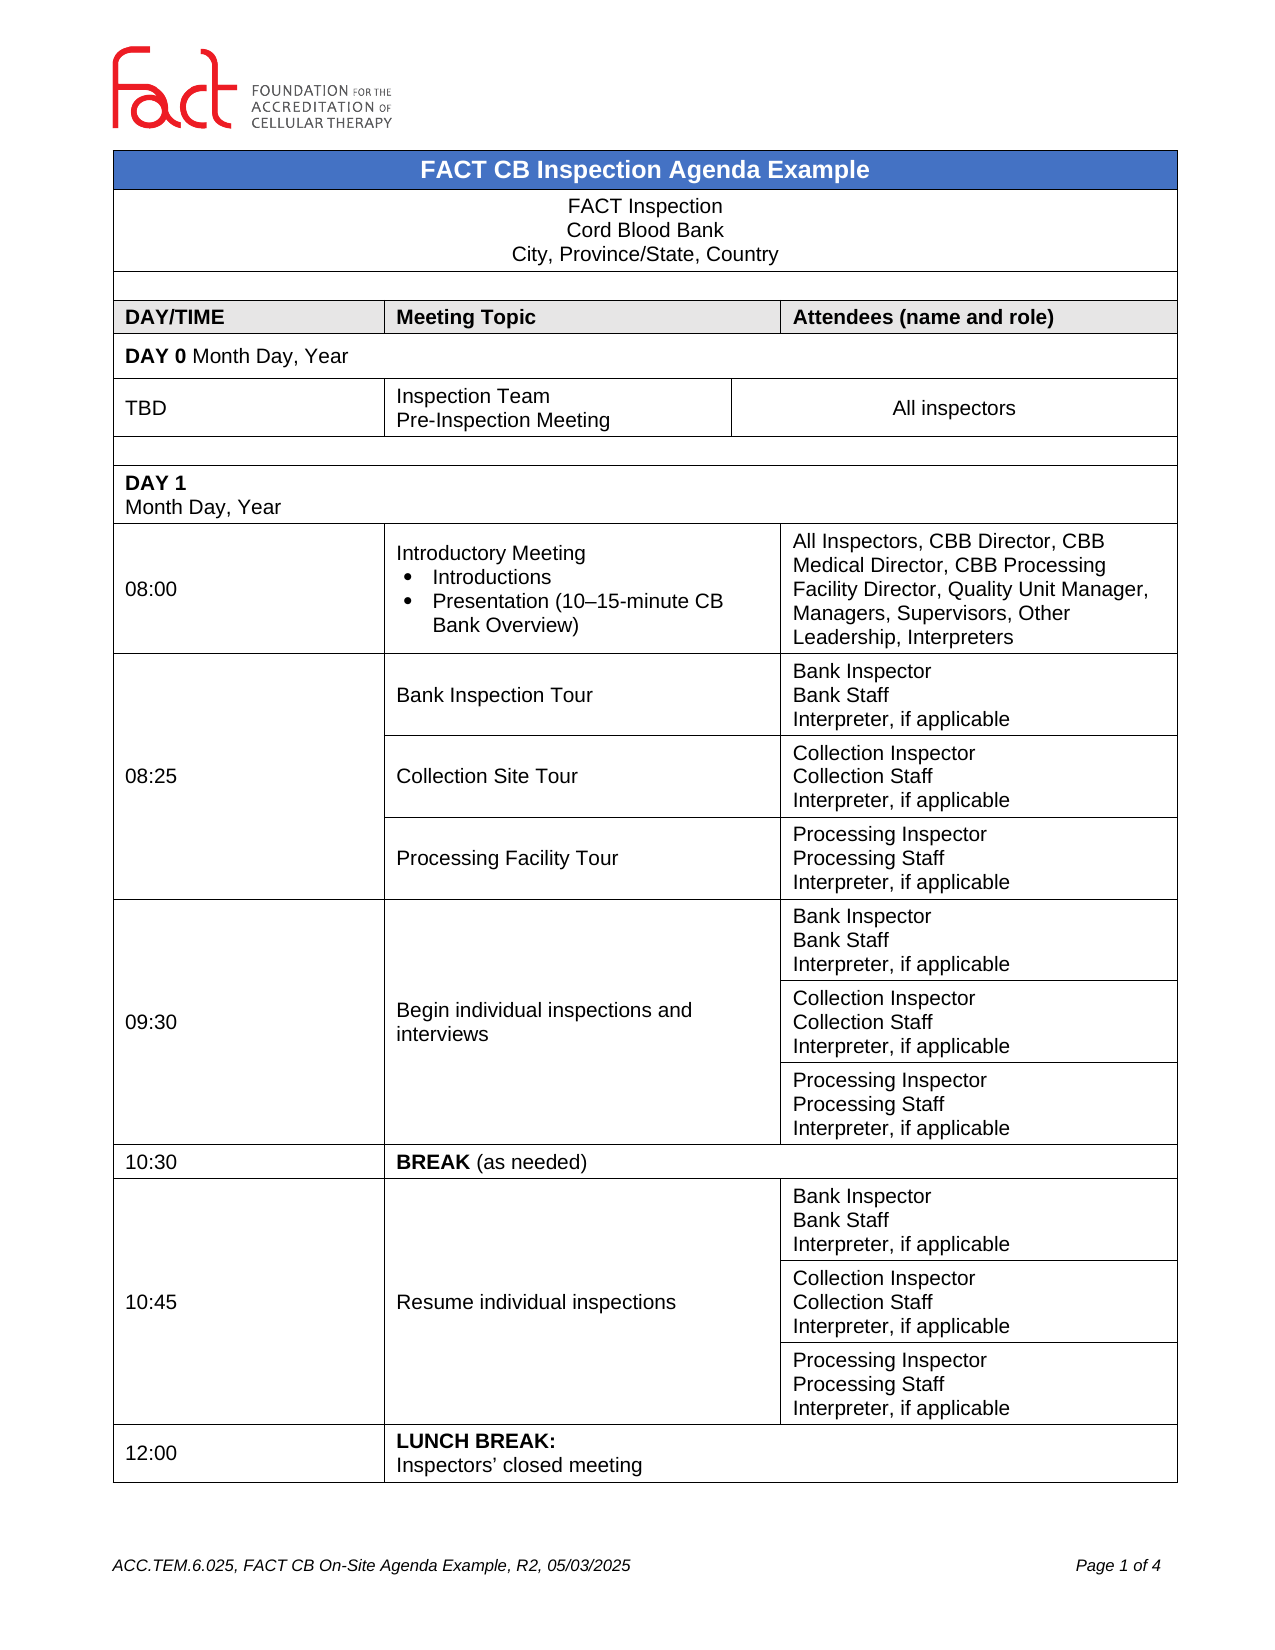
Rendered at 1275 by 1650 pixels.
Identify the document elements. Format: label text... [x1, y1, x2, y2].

table_cell Attendees (name and role) [781, 301, 1177, 333]
table_cell DAY 1 Month Day, Year [114, 466, 1177, 523]
table_cell 10:30 [114, 1145, 384, 1178]
table_cell Resume individual inspections [385, 1179, 780, 1424]
table_cell [114, 437, 1177, 465]
table_cell DAY/TIME [114, 301, 384, 333]
table_cell Bank Inspection Tour [385, 654, 780, 735]
table_cell Meeting Topic [385, 301, 780, 333]
table_header FACT CB Inspection Agenda Example [114, 151, 1177, 189]
table_cell Collection Inspector Collection Staff Interpreter, if applicable [781, 981, 1177, 1062]
table_cell Bank Inspector Bank Staff Interpreter, if applicable [781, 900, 1177, 980]
table_cell Bank Inspector Bank Staff Interpreter, if applicable [781, 654, 1177, 735]
table_cell Processing Inspector Processing Staff Interpreter, if applicable [781, 1063, 1177, 1144]
table_cell FACT Inspection Cord Blood Bank City, Province/State, Country [114, 190, 1177, 271]
picture [112, 46, 392, 129]
table_cell 08:00 [114, 524, 384, 653]
table_cell Collection Inspector Collection Staff Interpreter, if applicable [781, 1261, 1177, 1342]
table_cell Inspection Team Pre-Inspection Meeting [385, 379, 731, 436]
table_cell Collection Site Tour [385, 736, 780, 817]
table_cell Lunch break: Inspectors’ closed meeting [385, 1425, 1177, 1482]
table_cell 08:25 [114, 654, 384, 898]
table_cell All Inspectors, CBB Director, CBB Medical Director, CBB Processing Facility Director, Quality Unit Manager, Managers, Supervisors, Other Leadership, Interpreters [781, 524, 1177, 653]
table_cell Collection Inspector Collection Staff Interpreter, if applicable [781, 736, 1177, 817]
table_cell Processing Facility Tour [385, 818, 780, 898]
table_cell 09:30 [114, 900, 384, 1144]
table_cell All inspectors [732, 379, 1177, 436]
table_cell Processing Inspector Processing Staff Interpreter, if applicable [781, 1343, 1177, 1424]
table_cell 12:00 [114, 1425, 384, 1482]
table_cell [114, 272, 1177, 300]
table_cell Break (as needed) [385, 1145, 1177, 1178]
table_cell Processing Inspector Processing Staff Interpreter, if applicable [781, 818, 1177, 898]
table_cell 10:45 [114, 1179, 384, 1424]
table_cell Begin individual inspections and interviews [385, 900, 780, 1144]
table_cell TBD [114, 379, 384, 436]
table_cell Bank Inspector Bank Staff Interpreter, if applicable [781, 1179, 1177, 1260]
table_cell Introductory Meeting Introductions Presentation (10–15-minute CB Bank Overview) [385, 524, 780, 653]
table_cell DAY 0 Month Day, Year [114, 334, 1177, 378]
